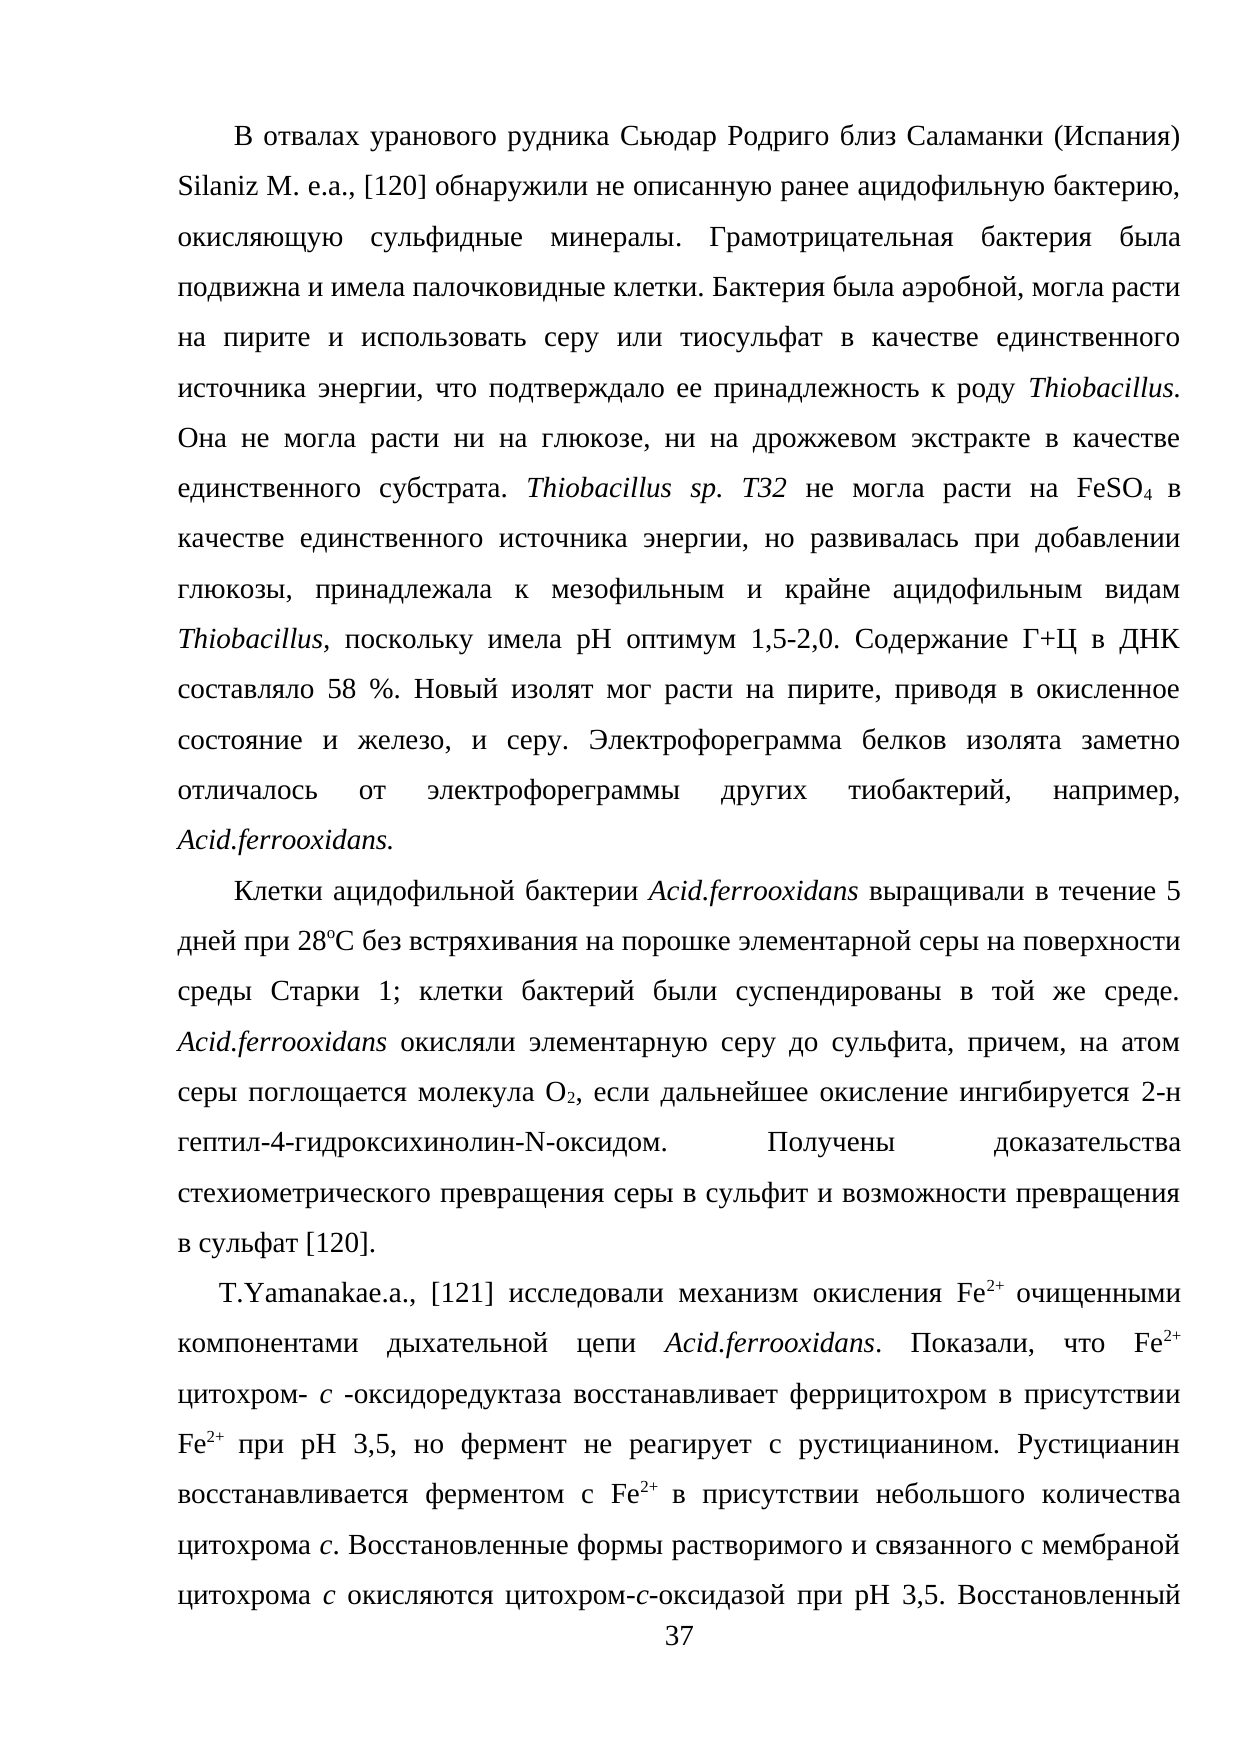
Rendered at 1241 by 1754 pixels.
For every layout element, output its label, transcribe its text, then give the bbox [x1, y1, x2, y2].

text Клетки ацидофильной бактерии Acid.ferrooxidans выращивали в течение 5 дней при 28оС без встряхивания на порошке элементарной серы на поверхности среды Старки 1; клетки бактерий были суспендированы в той же среде. Acid.ferrooxidans окисляли элементарную серу до сульфита, причем, на атом серы поглощается молекула О2, если дальнейшее окисление ингибируется 2-н гептил-4-гидроксихинолин-N-оксидом. Получены доказательства стехиометрического превращения серы в сульфит и возможности превращения в сульфат [120]. [177, 873, 1181, 1258]
text В отвалах уранового рудника Сьюдар Родриго близ Саламанки (Испания) Silaniz M. е.а., [120] обнаружили не описанную ранее ацидофильную бактерию, окисляющую сульфидные минералы. Грамотрицательная бактерия была подвижна и имела палочковидные клетки. Бактерия была аэробной, могла расти на пирите и использовать серу или тиосульфат в качестве единственного источника энергии, что подтверждало ее принадлежность к роду Thiobacillus. Она не могла расти ни на глюкозе, ни на дрожжевом экстракте в качестве единственного субстрата. Thiobacillus sp. T32 не могла расти на FeSO4 в качестве единственного источника энергии, но развивалась при добавлении глюкозы, принадлежала к мезофильным и крайне ацидофильным видам Тhiobacillus, поскольку имела рН оптимум 1,5-2,0. Содержание Г+Ц в ДНК составляло 58 %. Новый изолят мог расти на пирите, приводя в окисленное состояние и железо, и серу. Электрофореграмма белков изолята заметно отличалось от электрофореграммы других тиобактерий, например, Acid.ferrooxidans. [177, 118, 1181, 856]
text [177, 1275, 1181, 1611]
